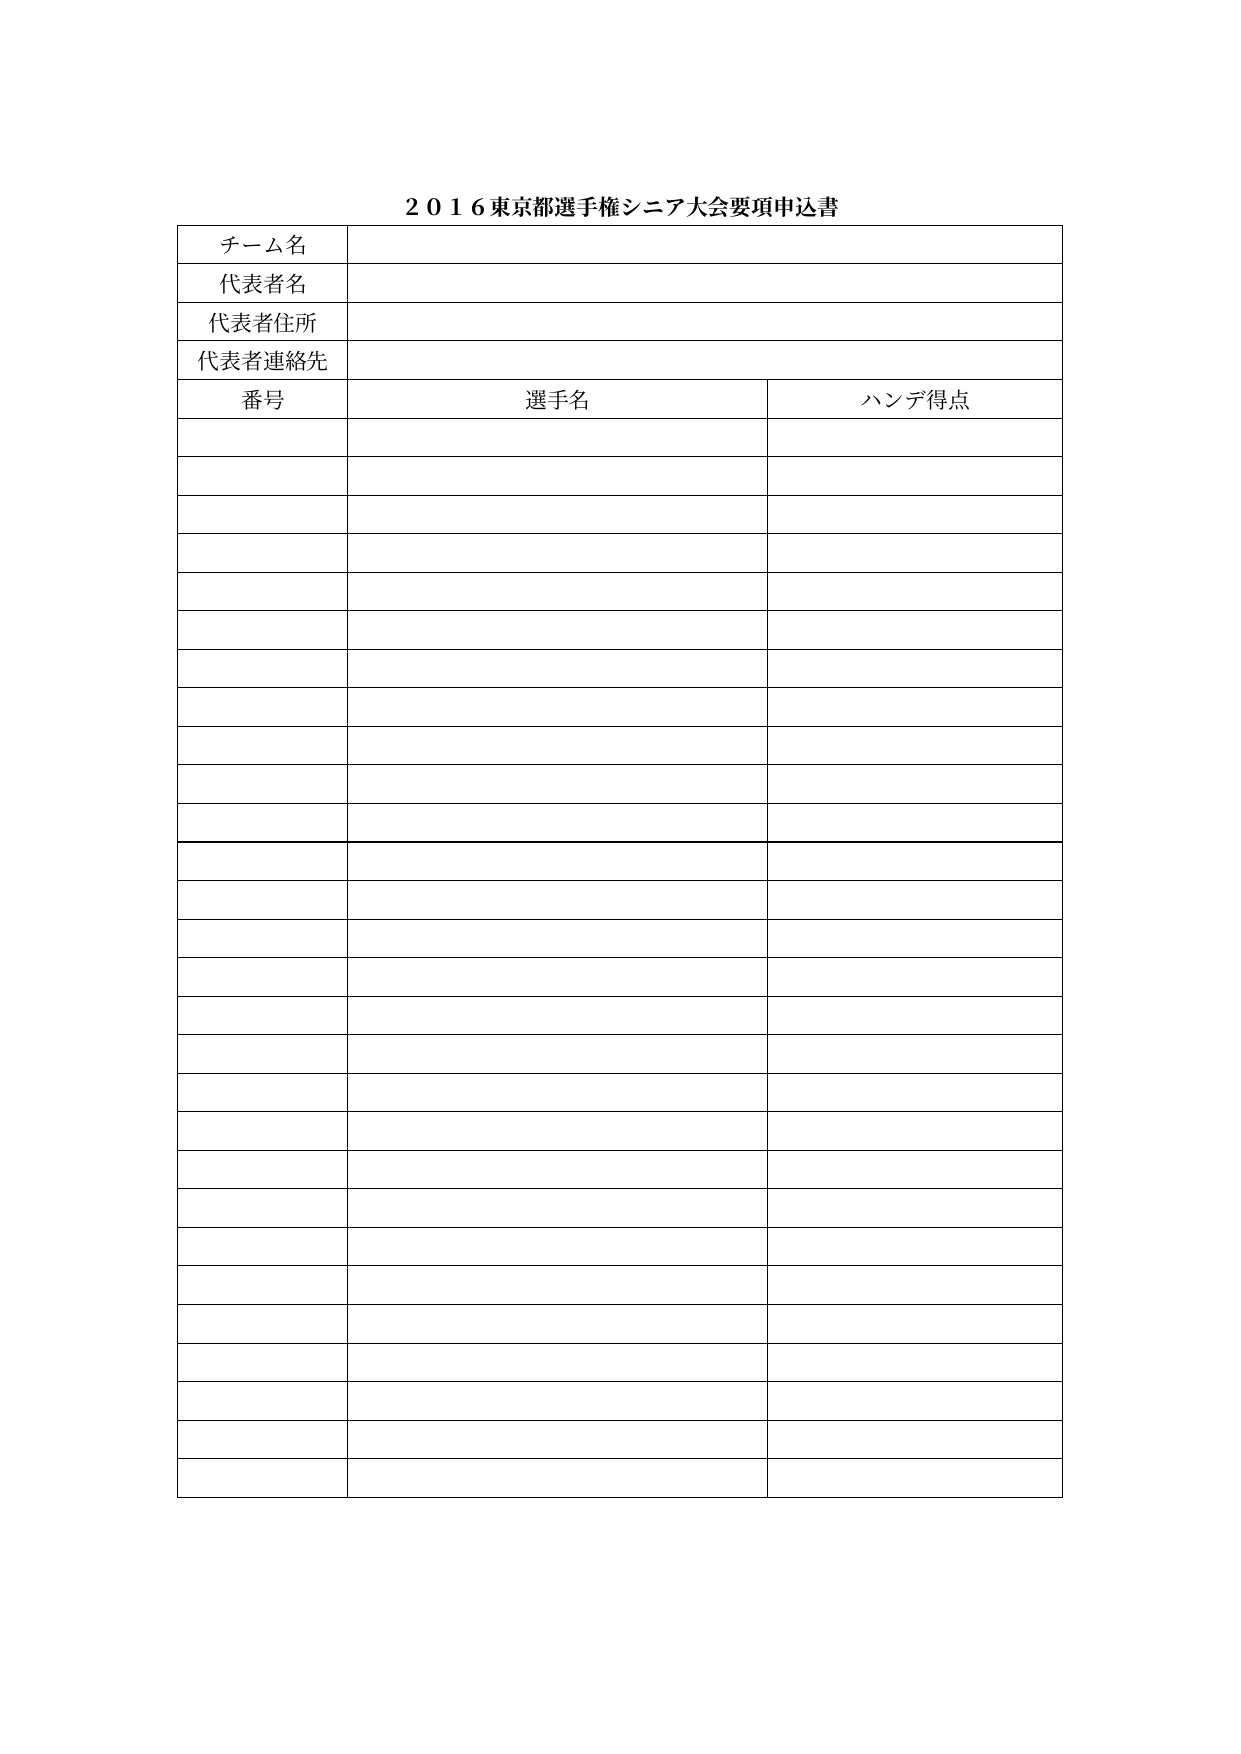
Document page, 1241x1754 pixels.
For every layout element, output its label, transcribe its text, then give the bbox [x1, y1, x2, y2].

table_cell [768, 1074, 1062, 1111]
table_cell [768, 1228, 1062, 1265]
table_cell [768, 1266, 1062, 1304]
table_cell [178, 573, 347, 610]
table_header チーム名 [178, 226, 347, 263]
table_cell [178, 1189, 347, 1227]
table_cell [348, 881, 767, 918]
table_cell [768, 688, 1062, 726]
table_cell [768, 804, 1062, 841]
table_cell [178, 1151, 347, 1188]
table_cell 代表者住所 [178, 303, 347, 340]
table_cell [178, 1228, 347, 1265]
table_cell [178, 1035, 347, 1073]
table_cell [178, 997, 347, 1034]
table_cell [348, 1189, 767, 1227]
table_cell [348, 843, 767, 880]
table_cell [348, 1228, 767, 1265]
table_cell [348, 303, 1062, 340]
table_cell ハンデ得点 [768, 380, 1062, 417]
table_cell [178, 457, 347, 494]
table_cell [768, 997, 1062, 1034]
table_cell [178, 1305, 347, 1342]
table_cell [768, 1189, 1062, 1227]
table_cell [348, 650, 767, 687]
table_cell [768, 1151, 1062, 1188]
table_cell [348, 496, 767, 533]
table_cell [768, 1344, 1062, 1381]
table_cell [768, 1382, 1062, 1419]
table_cell [768, 1112, 1062, 1150]
table_cell [768, 1305, 1062, 1342]
table_cell [768, 1421, 1062, 1458]
table_cell [768, 843, 1062, 880]
table_cell [348, 920, 767, 957]
table_cell [348, 688, 767, 726]
table_cell [768, 1459, 1062, 1497]
table_cell [768, 765, 1062, 803]
table_cell [348, 1382, 767, 1419]
table_cell [348, 264, 1062, 302]
table_cell [348, 1459, 767, 1497]
table_cell [768, 958, 1062, 996]
table_cell [768, 881, 1062, 918]
table_cell [178, 881, 347, 918]
table_cell [178, 688, 347, 726]
table_cell [348, 1151, 767, 1188]
table_cell [768, 573, 1062, 610]
table_cell [348, 1421, 767, 1458]
table_cell [768, 496, 1062, 533]
table_cell [348, 997, 767, 1034]
table_cell [178, 804, 347, 841]
table_cell [768, 419, 1062, 456]
table_cell [768, 727, 1062, 764]
table_cell [348, 534, 767, 572]
table_cell [348, 765, 767, 803]
table_cell [178, 1266, 347, 1304]
table_cell [348, 1112, 767, 1150]
table_cell [768, 650, 1062, 687]
table_cell [178, 1459, 347, 1497]
table_cell [178, 419, 347, 456]
table_cell [348, 727, 767, 764]
table_cell 選手名 [348, 380, 767, 417]
table_cell [178, 958, 347, 996]
table_cell [178, 1112, 347, 1150]
table_cell 代表者名 [178, 264, 347, 302]
table_cell [178, 1344, 347, 1381]
table_cell [348, 1035, 767, 1073]
table_cell [178, 1421, 347, 1458]
table_cell [348, 958, 767, 996]
table_cell [348, 573, 767, 610]
table_cell [348, 457, 767, 494]
table_cell [178, 1074, 347, 1111]
table_cell [348, 611, 767, 649]
table_cell [178, 650, 347, 687]
table_cell 番号 [178, 380, 347, 417]
table_cell [348, 1266, 767, 1304]
table_cell [768, 920, 1062, 957]
table_cell [178, 920, 347, 957]
table_cell [348, 1074, 767, 1111]
table_cell [348, 1305, 767, 1342]
text ２０１６東京都選手権シニア大会要項申込書 [177, 187, 1063, 225]
table_cell [768, 534, 1062, 572]
table_cell [178, 727, 347, 764]
table_cell [348, 419, 767, 456]
table_cell [768, 457, 1062, 494]
table_cell [768, 1035, 1062, 1073]
table_cell 代表者連絡先 [178, 341, 347, 379]
table_cell [178, 1382, 347, 1419]
table_cell [178, 534, 347, 572]
table_cell [348, 804, 767, 841]
table_cell [348, 341, 1062, 379]
table_header [348, 226, 1062, 263]
table_cell [768, 611, 1062, 649]
table_cell [178, 496, 347, 533]
table_cell [348, 1344, 767, 1381]
table_cell [178, 843, 347, 880]
table_cell [178, 765, 347, 803]
table_cell [178, 611, 347, 649]
